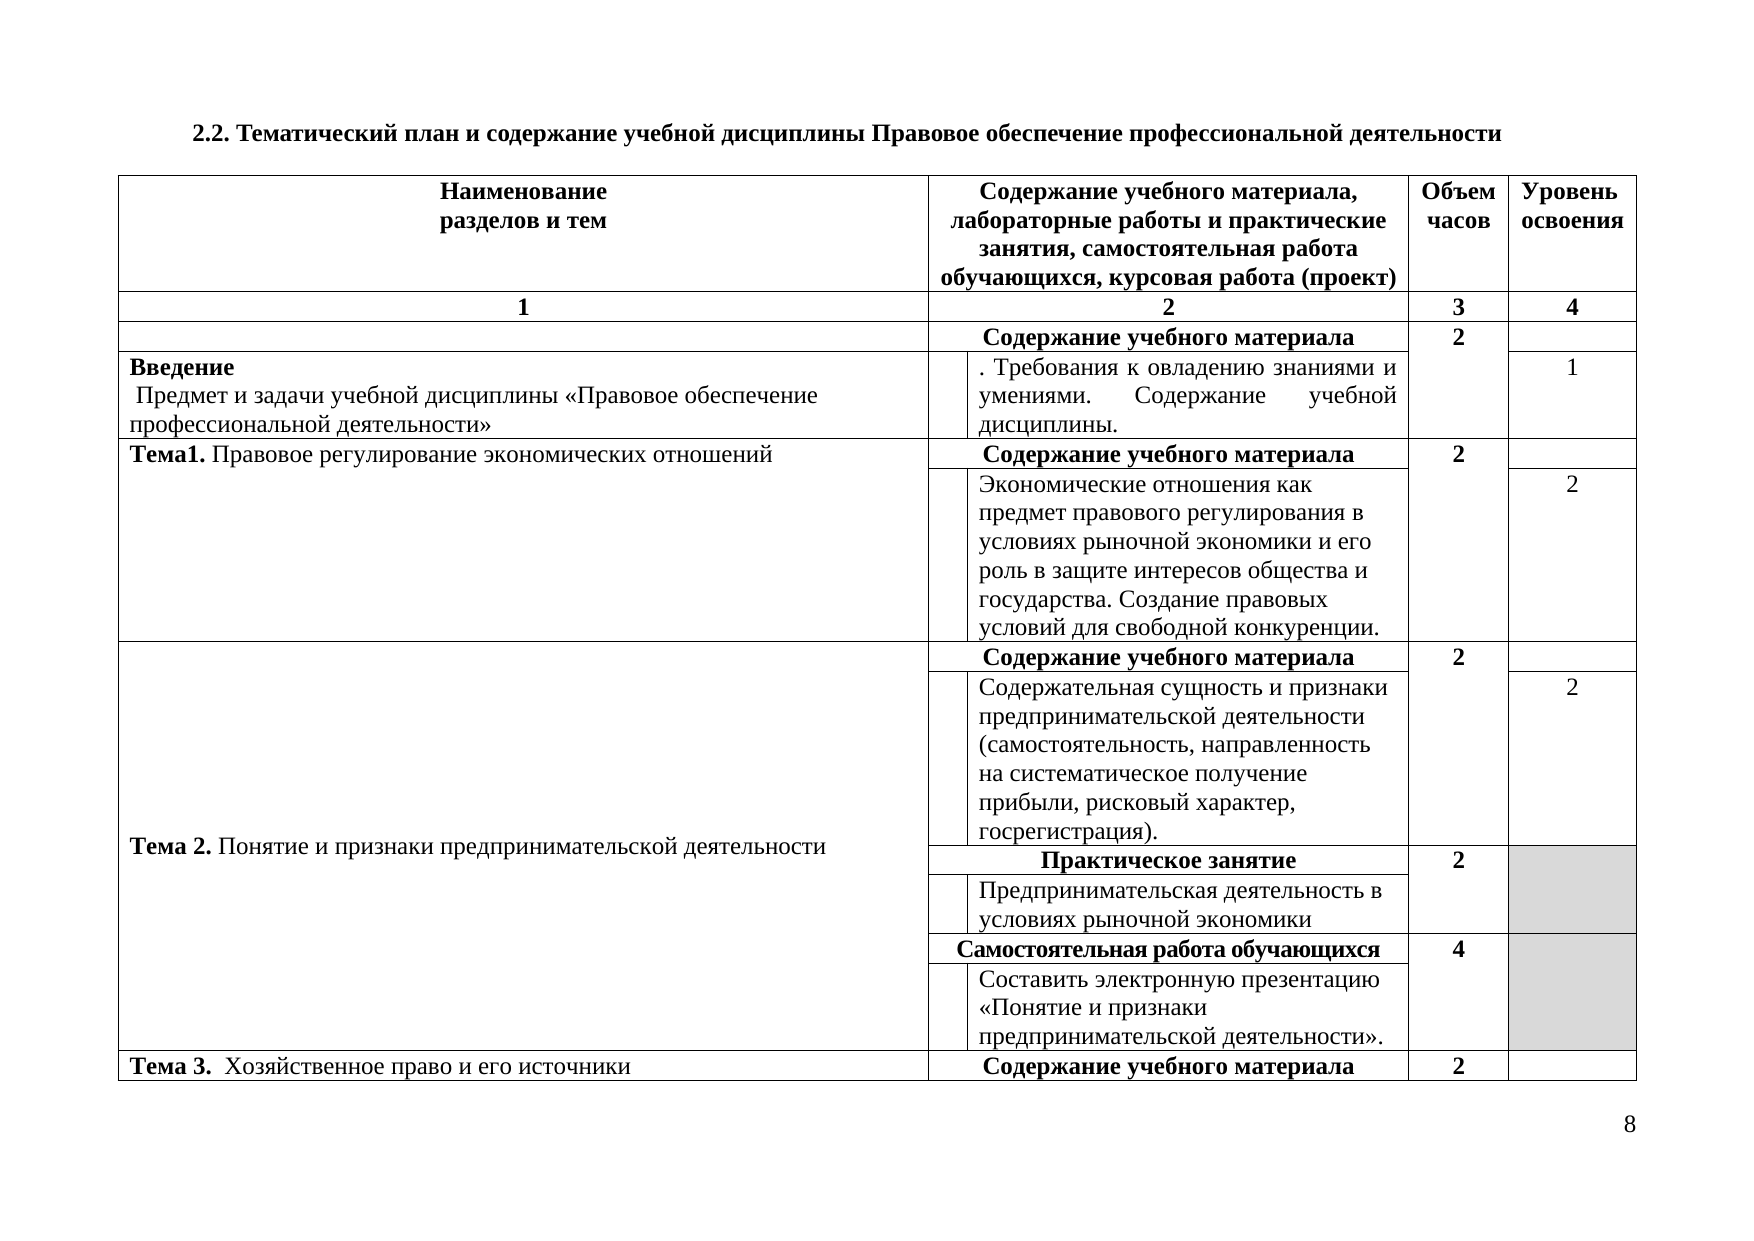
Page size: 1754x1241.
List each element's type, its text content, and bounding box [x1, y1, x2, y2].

table_cell 1 [119, 292, 928, 321]
table_cell Содержательная сущность и признаки предпринимательской деятельности (самостоятельность, направленность на систематическое получение прибыли, рисковый характер, госрегистрация). [968, 672, 1408, 844]
table_cell Введение Предмет и задачи учебной дисциплины «Правовое обеспечение профессиональной деятельности» [119, 352, 928, 438]
table_cell [929, 469, 967, 641]
table_cell 2 [1409, 846, 1508, 933]
table_cell Тема 2. Понятие и признаки предпринимательской деятельности [119, 642, 928, 1050]
table_cell Самостоятельная работа обучающихся [929, 934, 1408, 963]
table_cell Практическое занятие [929, 846, 1408, 874]
table_cell Составить электронную презентацию «Понятие и признаки предпринимательской деятельности». [968, 964, 1408, 1050]
table_cell 2 [1409, 322, 1508, 438]
table_cell 2 [929, 292, 1408, 321]
table_header Уровень освоения [1509, 176, 1636, 291]
table_cell Содержание учебного материала [929, 642, 1408, 671]
table_cell Содержание учебного материала [929, 322, 1408, 351]
table_cell 2 [1409, 1051, 1508, 1080]
table_cell 3 [1409, 292, 1508, 321]
table_cell Тема1. Правовое регулирование экономических отношений [119, 439, 928, 641]
table_cell Предпринимательская деятельность в условиях рыночной экономики [968, 875, 1408, 933]
table_cell [1509, 322, 1636, 351]
table_cell 2 [1409, 642, 1508, 844]
table_header Объем часов [1409, 176, 1508, 291]
table_cell . Требования к овладению знаниями и умениями. Содержание учебной дисциплины. [968, 352, 1408, 438]
table_cell [119, 322, 928, 351]
table_cell [929, 875, 967, 933]
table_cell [119, 1051, 928, 1080]
table_cell [1509, 642, 1636, 671]
table_cell [929, 964, 967, 1050]
table_cell Содержание учебного материала [929, 439, 1408, 468]
table_cell 4 [1409, 934, 1508, 1050]
table_cell Экономические отношения как предмет правового регулирования в условиях рыночной экономики и его роль в защите интересов общества и государства. Создание правовых условий для свободной конкуренции. [968, 469, 1408, 641]
table_cell [1509, 846, 1636, 933]
table_header Наименование разделов и тем [119, 176, 928, 291]
table_cell [929, 672, 967, 844]
table_header Содержание учебного материала, лабораторные работы и практические занятия, самостоятельная работа обучающихся, курсовая работа (проект) [929, 176, 1408, 291]
table_cell 2 [1509, 469, 1636, 641]
table_cell [929, 352, 967, 438]
table_cell 2 [1409, 439, 1508, 641]
table_cell [1509, 934, 1636, 1050]
table_cell 4 [1509, 292, 1636, 321]
table_cell 2 [1509, 672, 1636, 844]
table_cell Содержание учебного материала [929, 1051, 1408, 1080]
table_cell [1509, 1051, 1636, 1080]
table_cell [1509, 439, 1636, 468]
text 2.2. Тематический план и содержание учебной дисциплины Правовое обеспечение профессиональной деятельности [118, 118, 1636, 147]
table_cell 1 [1509, 352, 1636, 438]
